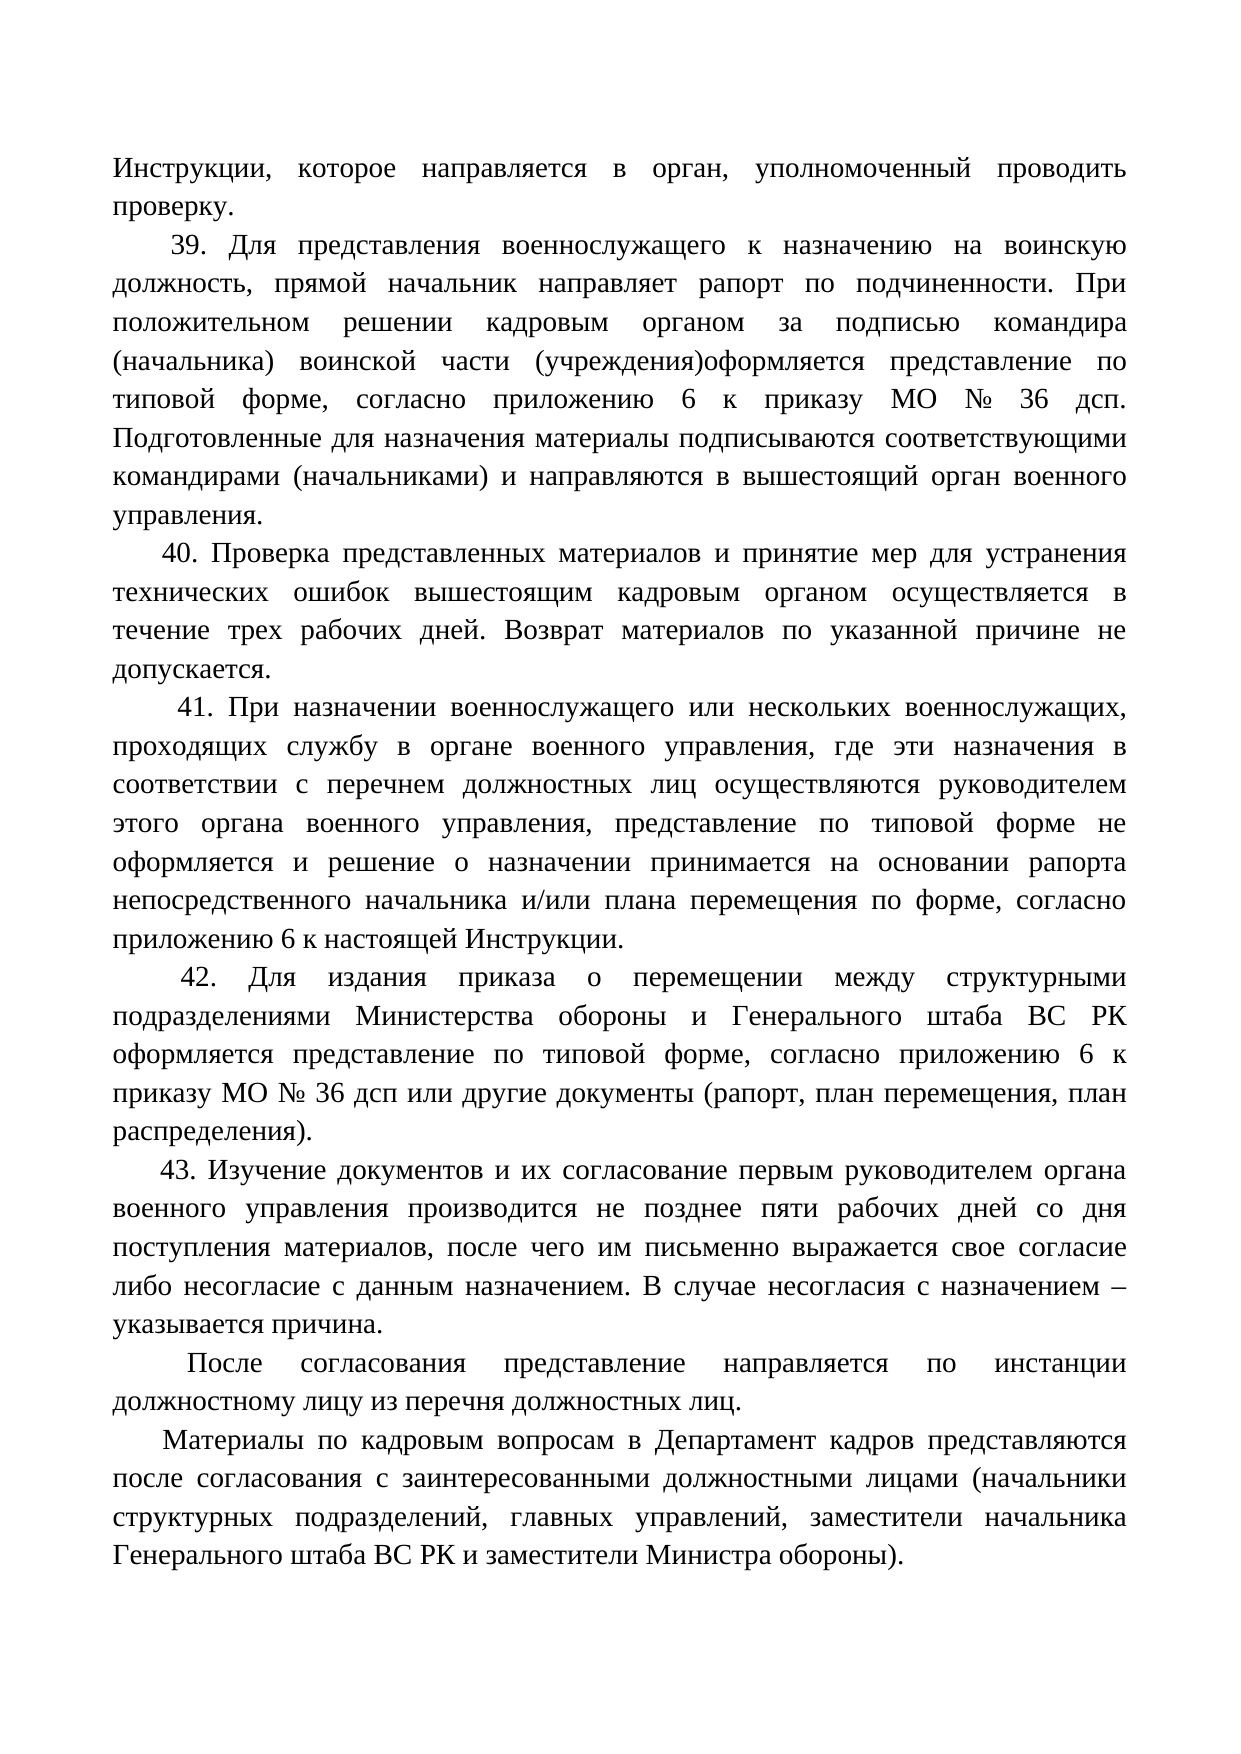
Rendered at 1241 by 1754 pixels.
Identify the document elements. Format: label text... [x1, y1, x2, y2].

text Материалы по кадровым вопросам в Департамент кадров представляются после согласования с заинтересованными должностными лицами (начальники структурных подразделений, главных управлений, заместители начальника Генерального штаба ВС РК и заместители Министра обороны). [112, 1422, 1128, 1571]
text 42. Для издания приказа о перемещении между структурными подразделениями Министерства обороны и Генерального штаба ВС РК оформляется представление по типовой форме, согласно приложению 6 к приказу МО № 36 дсп или другие документы (рапорт, план перемещения, план распределения). [112, 959, 1128, 1147]
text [112, 150, 1128, 222]
text 43. Изучение документов и их согласование первым руководителем органа военного управления производится не позднее пяти рабочих дней со дня поступления материалов, после чего им письменно выражается свое согласие либо несогласие с данным назначением. В случае несогласия с назначением – указывается причина. [112, 1152, 1128, 1340]
text 39. Для представления военнослужащего к назначению на воинскую должность, прямой начальник направляет рапорт по подчиненности. При положительном решении кадровым органом за подписью командира (начальника) воинской части (учреждения)оформляется представление по типовой форме, согласно приложению 6 к приказу МО № 36 дсп. Подготовленные для назначения материалы подписываются соответствующими командирами (начальниками) и направляются в вышестоящий орган военного управления. [112, 227, 1128, 530]
text 40. Проверка представленных материалов и принятие мер для устранения технических ошибок вышестоящим кадровым органом осуществляется в течение трех рабочих дней. Возврат материалов по указанной причине не допускается. [112, 535, 1128, 684]
text После согласования представление направляется по инстанции должностному лицу из перечня должностных лиц. [112, 1345, 1128, 1417]
text 41. При назначении военнослужащего или нескольких военнослужащих, проходящих службу в органе военного управления, где эти назначения в соответствии с перечнем должностных лиц осуществляются руководителем этого органа военного управления, представление по типовой форме не оформляется и решение о назначении принимается на основании рапорта непосредственного начальника и/или плана перемещения по форме, согласно приложению 6 к настоящей Инструкции. [112, 689, 1128, 954]
